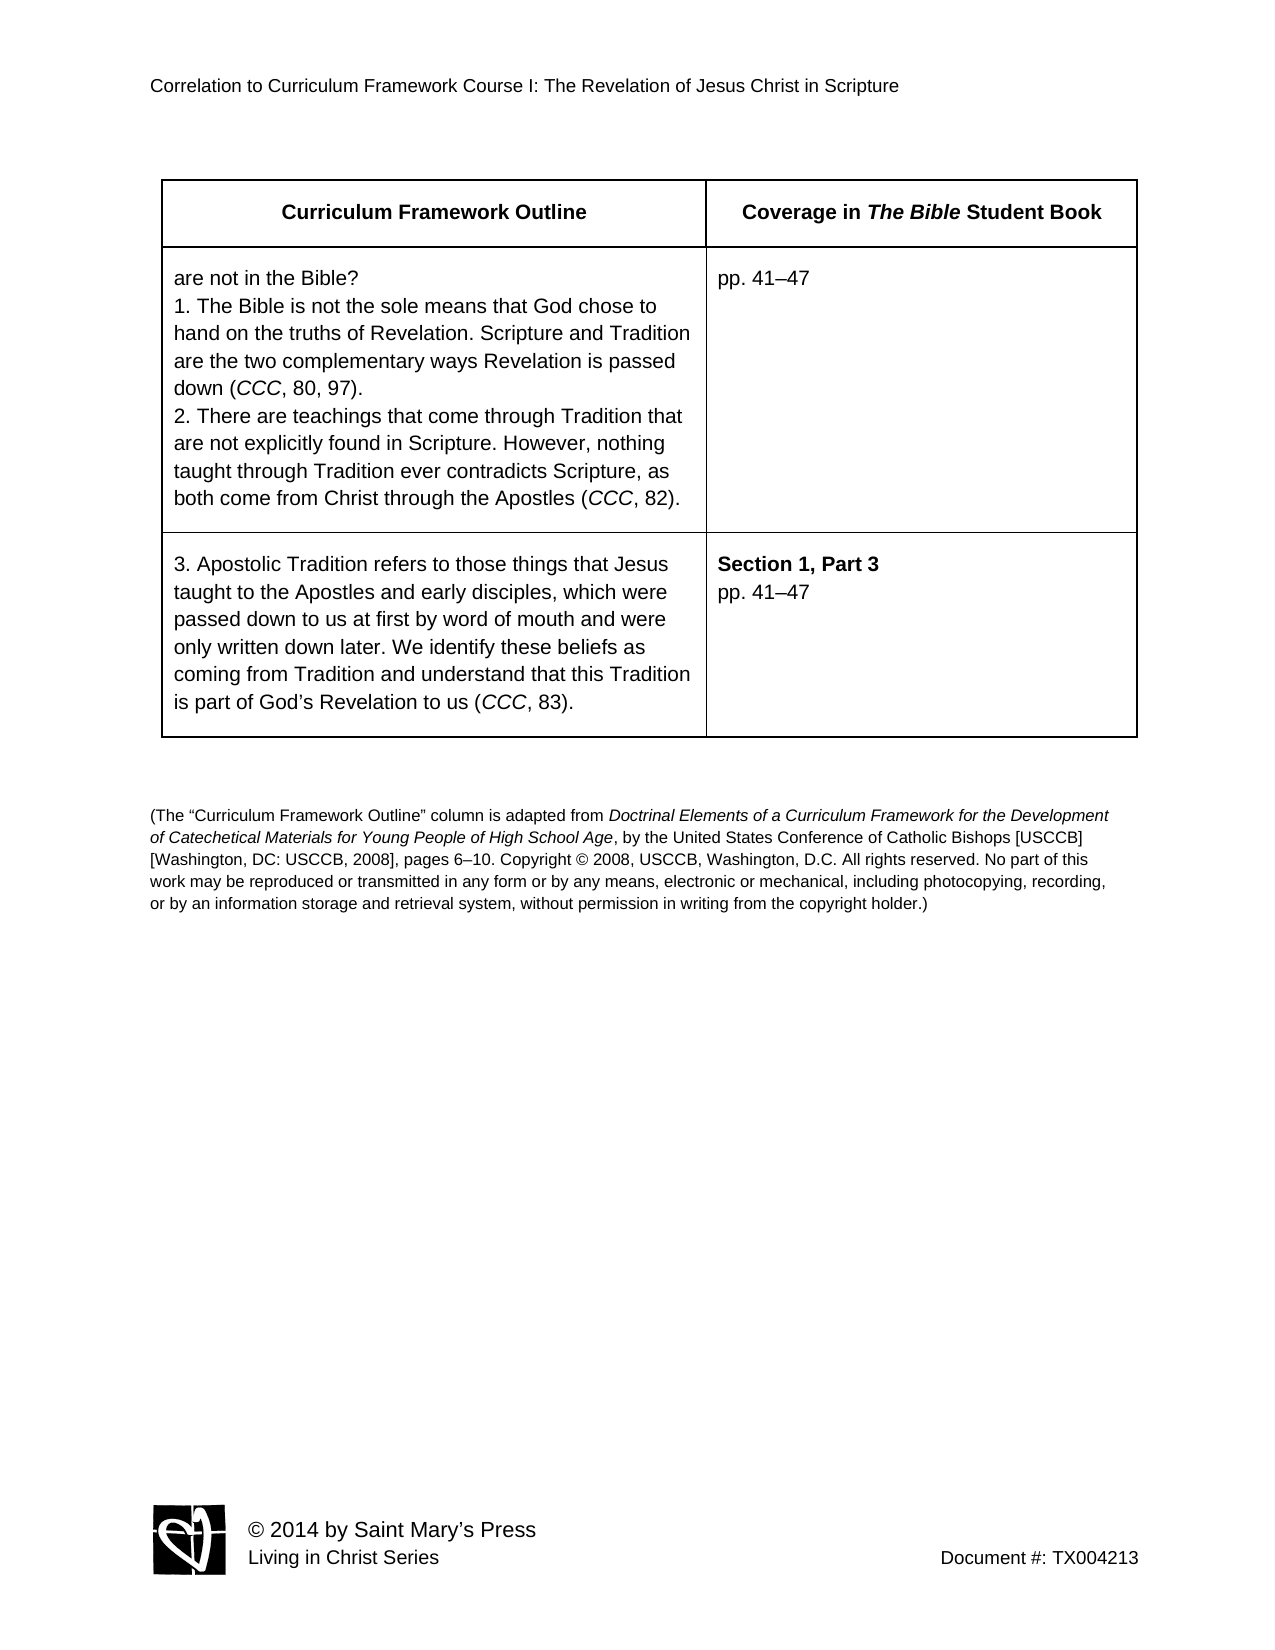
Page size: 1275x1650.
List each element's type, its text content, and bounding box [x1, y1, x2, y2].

text (The “Curriculum Framework Outline” column is adapted from Doctrinal Elements of a Curriculum Framework for the Development of Catechetical Materials for Young People of High School Age, by the United States Conference of Catholic Bishops [USCCB] [Washington, DC: USCCB, 2008], pages 6–10. Copyright © 2008, USCCB, Washington, D.C. All rights reserved. No part of this work may be reproduced or transmitted in any form or by any means, electronic or mechanical, including photocopying, recording, or by an information storage and retrieval system, without permission in writing from the copyright holder.) [150, 806, 1125, 913]
table_cell Section 1, Part 3 pp. 41–47 [707, 248, 1136, 532]
table_cell 3. Apostolic Tradition refers to those things that Jesus taught to the Apostles and early disciples, which were passed down to us at first by word of mouth and were only written down later. We identify these beliefs as coming from Tradition and understand that this Tradition is part of God’s Revelation to us (CCC, 83). [163, 533, 706, 736]
table_cell Section 1, Part 3 pp. 41–47 [707, 533, 1136, 736]
table_header Coverage in The Bible Student Book [707, 181, 1136, 246]
table_header Curriculum Framework Outline [163, 181, 705, 246]
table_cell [163, 248, 706, 532]
